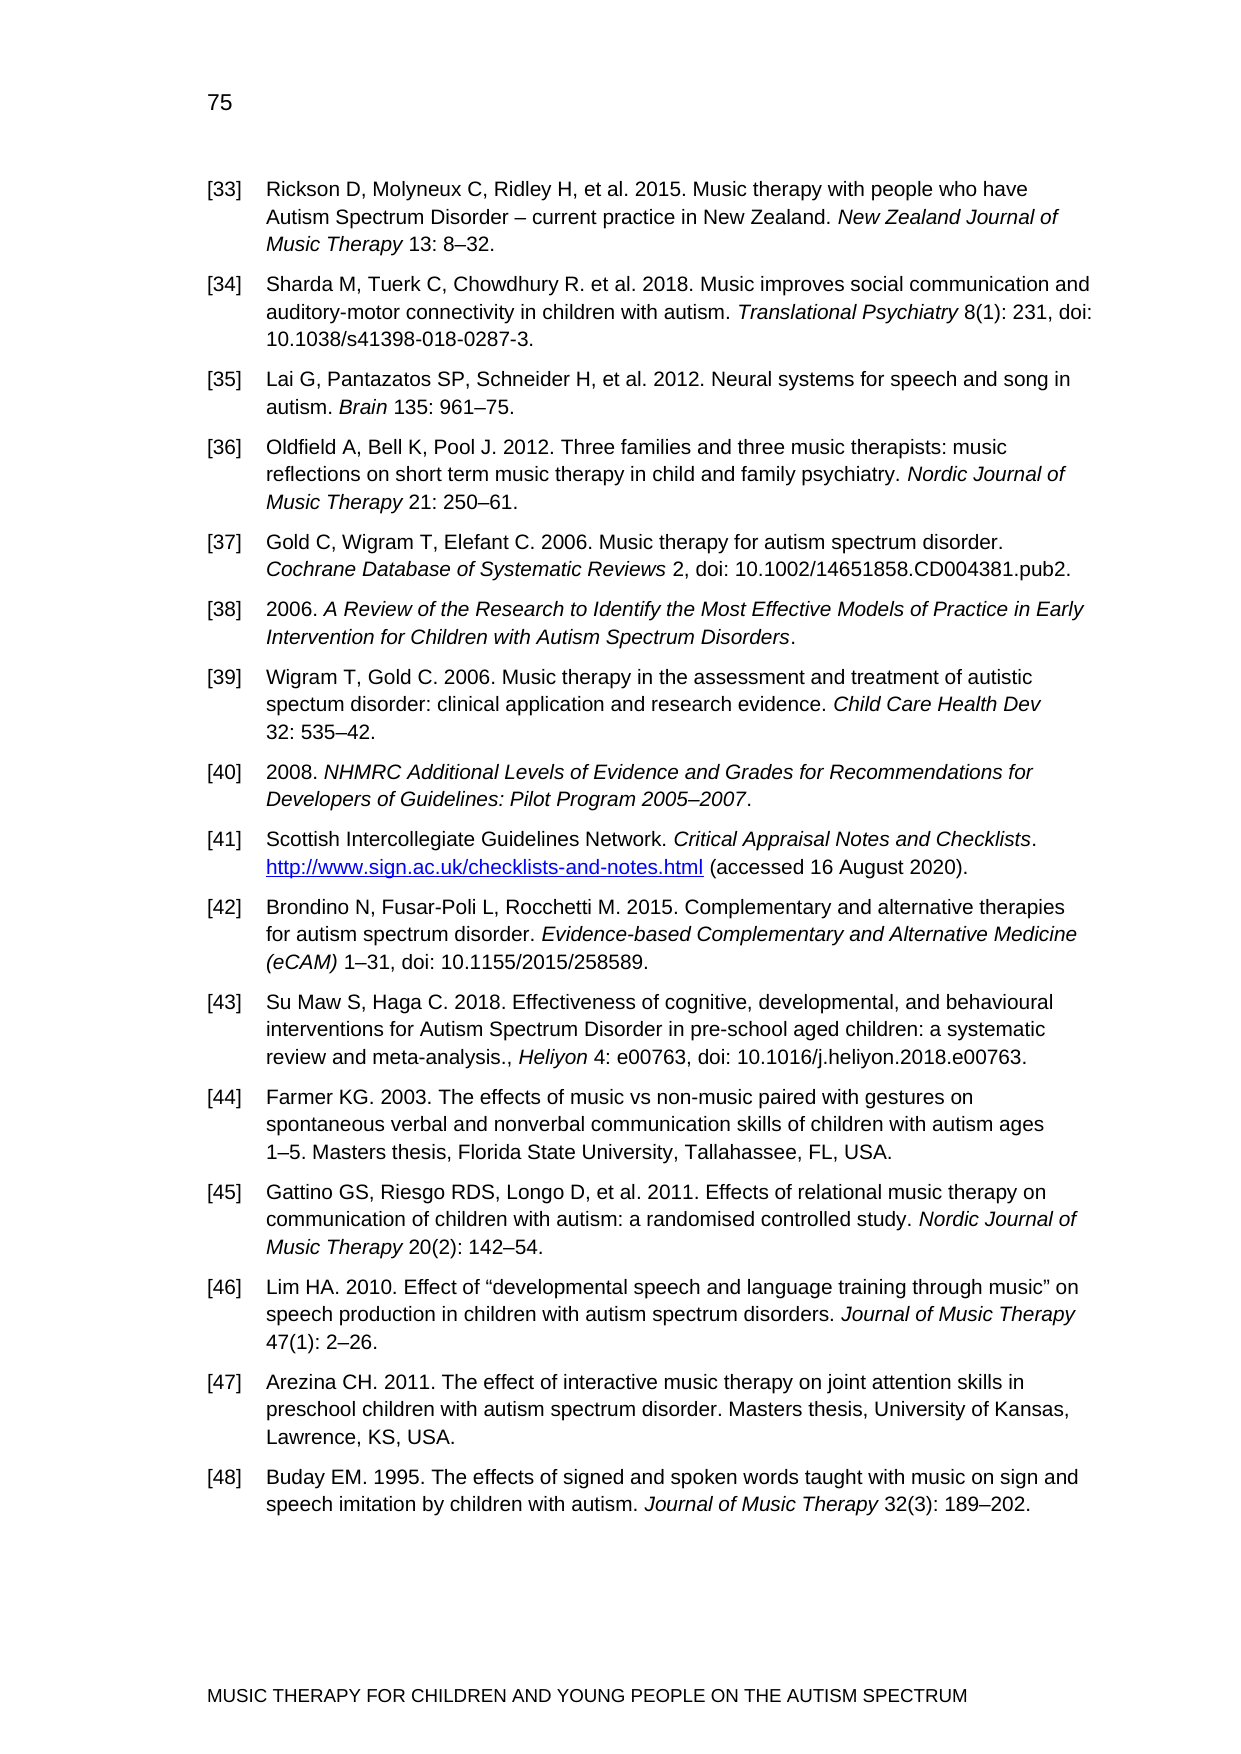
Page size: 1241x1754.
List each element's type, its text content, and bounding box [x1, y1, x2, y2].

text [44] Farmer KG. 2003. The effects of music vs non-music paired with gestures on spontaneous verbal and nonverbal communication skills of children with autism ages 1–5. Masters thesis, Florida State University, Tallahassee, FL, USA. [207, 1085, 1092, 1164]
text [48] Buday EM. 1995. The effects of signed and spoken words taught with music on sign and speech imitation by children with autism. Journal of Music Therapy 32(3): 189–202. [207, 1465, 1092, 1516]
text [40] 2008. NHMRC Additional Levels of Evidence and Grades for Recommendations for Developers of Guidelines: Pilot Program 2005–2007. [207, 760, 1092, 811]
text [45] Gattino GS, Riesgo RDS, Longo D, et al. 2011. Effects of relational music therapy on communication of children with autism: a randomised controlled study. Nordic Journal of Music Therapy 20(2): 142–54. [207, 1180, 1092, 1259]
text [34] Sharda M, Tuerk C, Chowdhury R. et al. 2018. Music improves social communication and auditory-motor connectivity in children with autism. Translational Psychiatry 8(1): 231, doi: 10.1038/s41398-018-0287-3. [207, 272, 1092, 351]
text [41] Scottish Intercollegiate Guidelines Network. Critical Appraisal Notes and Checklists. http://www.sign.ac.uk/checklists-and-notes.html (accessed 16 August 2020). [207, 827, 1092, 879]
text [39] Wigram T, Gold C. 2006. Music therapy in the assessment and treatment of autistic spectum disorder: clinical application and research evidence. Child Care Health Dev 32: 535–42. [207, 665, 1092, 744]
text [35] Lai G, Pantazatos SP, Schneider H, et al. 2012. Neural systems for speech and song in autism. Brain 135: 961–75. [207, 367, 1092, 419]
text [47] Arezina CH. 2011. The effect of interactive music therapy on joint attention skills in preschool children with autism spectrum disorder. Masters thesis, University of Kansas, Lawrence, KS, USA. [207, 1370, 1092, 1449]
text [42] Brondino N, Fusar-Poli L, Rocchetti M. 2015. Complementary and alternative therapies for autism spectrum disorder. Evidence-based Complementary and Alternative Medicine (eCAM) 1–31, doi: 10.1155/2015/258589. [207, 895, 1092, 974]
text [38] 2006. A Review of the Research to Identify the Most Effective Models of Practice in Early Intervention for Children with Autism Spectrum Disorders. [207, 597, 1092, 649]
text [43] Su Maw S, Haga C. 2018. Effectiveness of cognitive, developmental, and behavioural interventions for Autism Spectrum Disorder in pre-school aged children: a systematic review and meta-analysis., Heliyon 4: e00763, doi: 10.1016/j.heliyon.2018.e00763. [207, 990, 1092, 1069]
text [33] Rickson D, Molyneux C, Ridley H, et al. 2015. Music therapy with people who have Autism Spectrum Disorder – current practice in New Zealand. New Zealand Journal of Music Therapy 13: 8–32. [207, 177, 1092, 256]
text [37] Gold C, Wigram T, Elefant C. 2006. Music therapy for autism spectrum disorder. Cochrane Database of Systematic Reviews 2, doi: 10.1002/14651858.CD004381.pub2. [207, 530, 1092, 581]
text [36] Oldfield A, Bell K, Pool J. 2012. Three families and three music therapists: music reflections on short term music therapy in child and family psychiatry. Nordic Journal of Music Therapy 21: 250–61. [207, 435, 1092, 514]
text [46] Lim HA. 2010. Effect of “developmental speech and language training through music” on speech production in children with autism spectrum disorders. Journal of Music Therapy 47(1): 2–26. [207, 1275, 1092, 1354]
